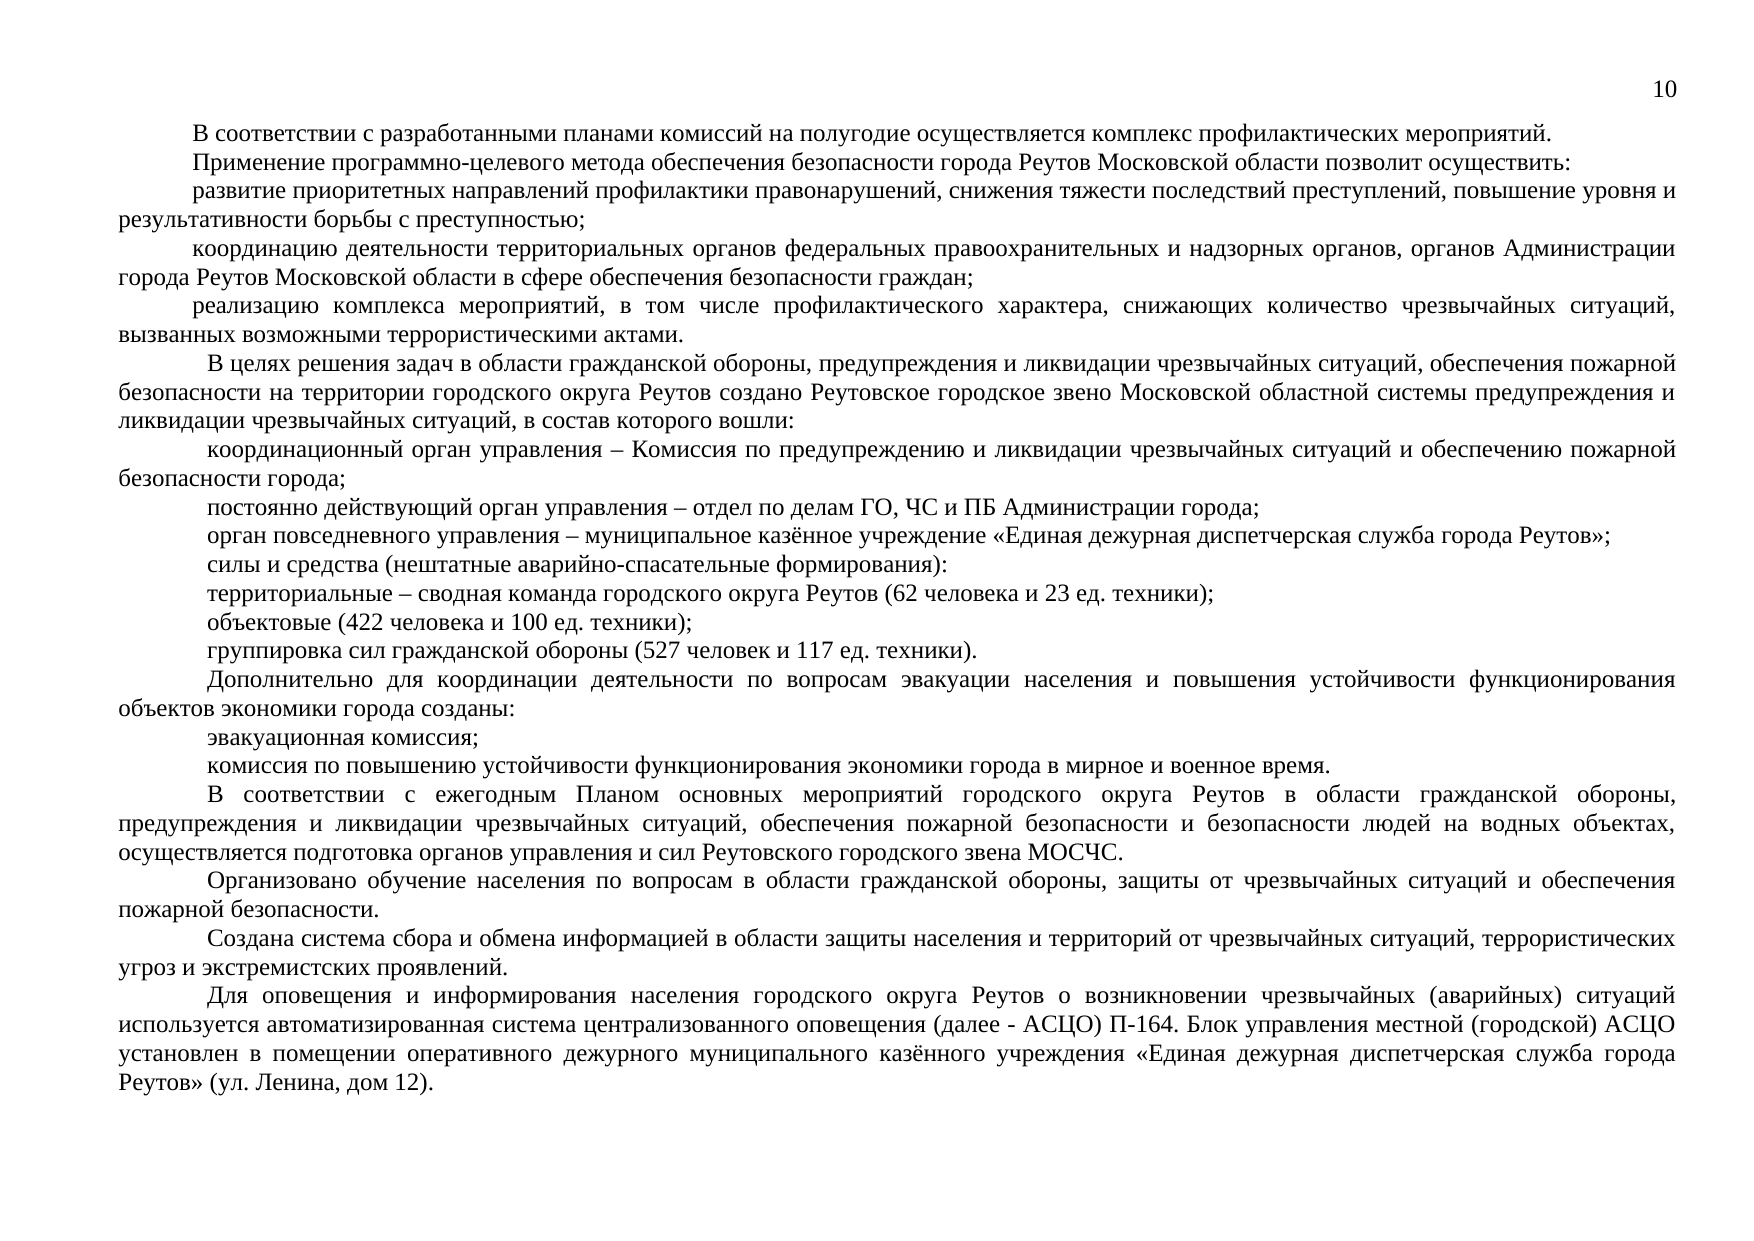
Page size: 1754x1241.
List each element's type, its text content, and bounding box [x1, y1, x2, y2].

text Для оповещения и информирования населения городского округа Реутов о возникновении чрезвычайных (аварийных) ситуаций используется автоматизированная система централизованного оповещения (далее - АСЦО) П-164. Блок управления местной (городской) АСЦО установлен в помещении оперативного дежурного муниципального казённого учреждения «Единая дежурная диспетчерская служба города Реутов» (ул. Ленина, дом 12). [118, 981, 1677, 1096]
text развитие приоритетных направлений профилактики правонарушений, снижения тяжести последствий преступлений, повышение уровня и результативности борьбы с преступностью; [118, 176, 1677, 233]
text объектовые (422 человека и 100 ед. техники); [118, 607, 1677, 636]
text постоянно действующий орган управления – отдел по делам ГО, ЧС и ПБ Администрации города; [118, 492, 1677, 521]
text Применение программно-целевого метода обеспечения безопасности города Реутов Московской области позволит осуществить: [118, 147, 1677, 176]
text группировка сил гражданской обороны (527 человек и 117 ед. техники). [118, 636, 1677, 664]
text координационный орган управления – Комиссия по предупреждению и ликвидации чрезвычайных ситуаций и обеспечению пожарной безопасности города; [118, 434, 1677, 492]
text орган повседневного управления – муниципальное казённое учреждение «Единая дежурная диспетчерская служба города Реутов»; [118, 521, 1677, 549]
text Дополнительно для координации деятельности по вопросам эвакуации населения и повышения устойчивости функционирования объектов экономики города созданы: [118, 664, 1677, 722]
text эвакуационная комиссия; [118, 722, 1677, 751]
text территориальные – сводная команда городского округа Реутов (62 человека и 23 ед. техники); [118, 578, 1677, 607]
text реализацию комплекса мероприятий, в том числе профилактического характера, снижающих количество чрезвычайных ситуаций, вызванных возможными террористическими актами. [118, 291, 1677, 348]
text В соответствии с ежегодным Планом основных мероприятий городского округа Реутов в области гражданской обороны, предупреждения и ликвидации чрезвычайных ситуаций, обеспечения пожарной безопасности и безопасности людей на водных объектах, осуществляется подготовка органов управления и сил Реутовского городского звена МОСЧС. [118, 779, 1677, 866]
text В целях решения задач в области гражданской обороны, предупреждения и ликвидации чрезвычайных ситуаций, обеспечения пожарной безопасности на территории городского округа Реутов создано Реутовское городское звено Московской областной системы предупреждения и ликвидации чрезвычайных ситуаций, в состав которого вошли: [118, 348, 1677, 434]
text координацию деятельности территориальных органов федеральных правоохранительных и надзорных органов, органов Администрации города Реутов Московской области в сфере обеспечения безопасности граждан; [118, 233, 1677, 291]
text Создана система сбора и обмена информацией в области защиты населения и территорий от чрезвычайных ситуаций, террористических угроз и экстремистских проявлений. [118, 923, 1677, 981]
text комиссия по повышению устойчивости функционирования экономики города в мирное и военное время. [118, 751, 1677, 779]
text В соответствии с разработанными планами комиссий на полугодие осуществляется комплекс профилактических мероприятий. [118, 118, 1677, 147]
text Организовано обучение населения по вопросам в области гражданской обороны, защиты от чрезвычайных ситуаций и обеспечения пожарной безопасности. [118, 866, 1677, 923]
text силы и средства (нештатные аварийно-спасательные формирования): [118, 549, 1677, 578]
